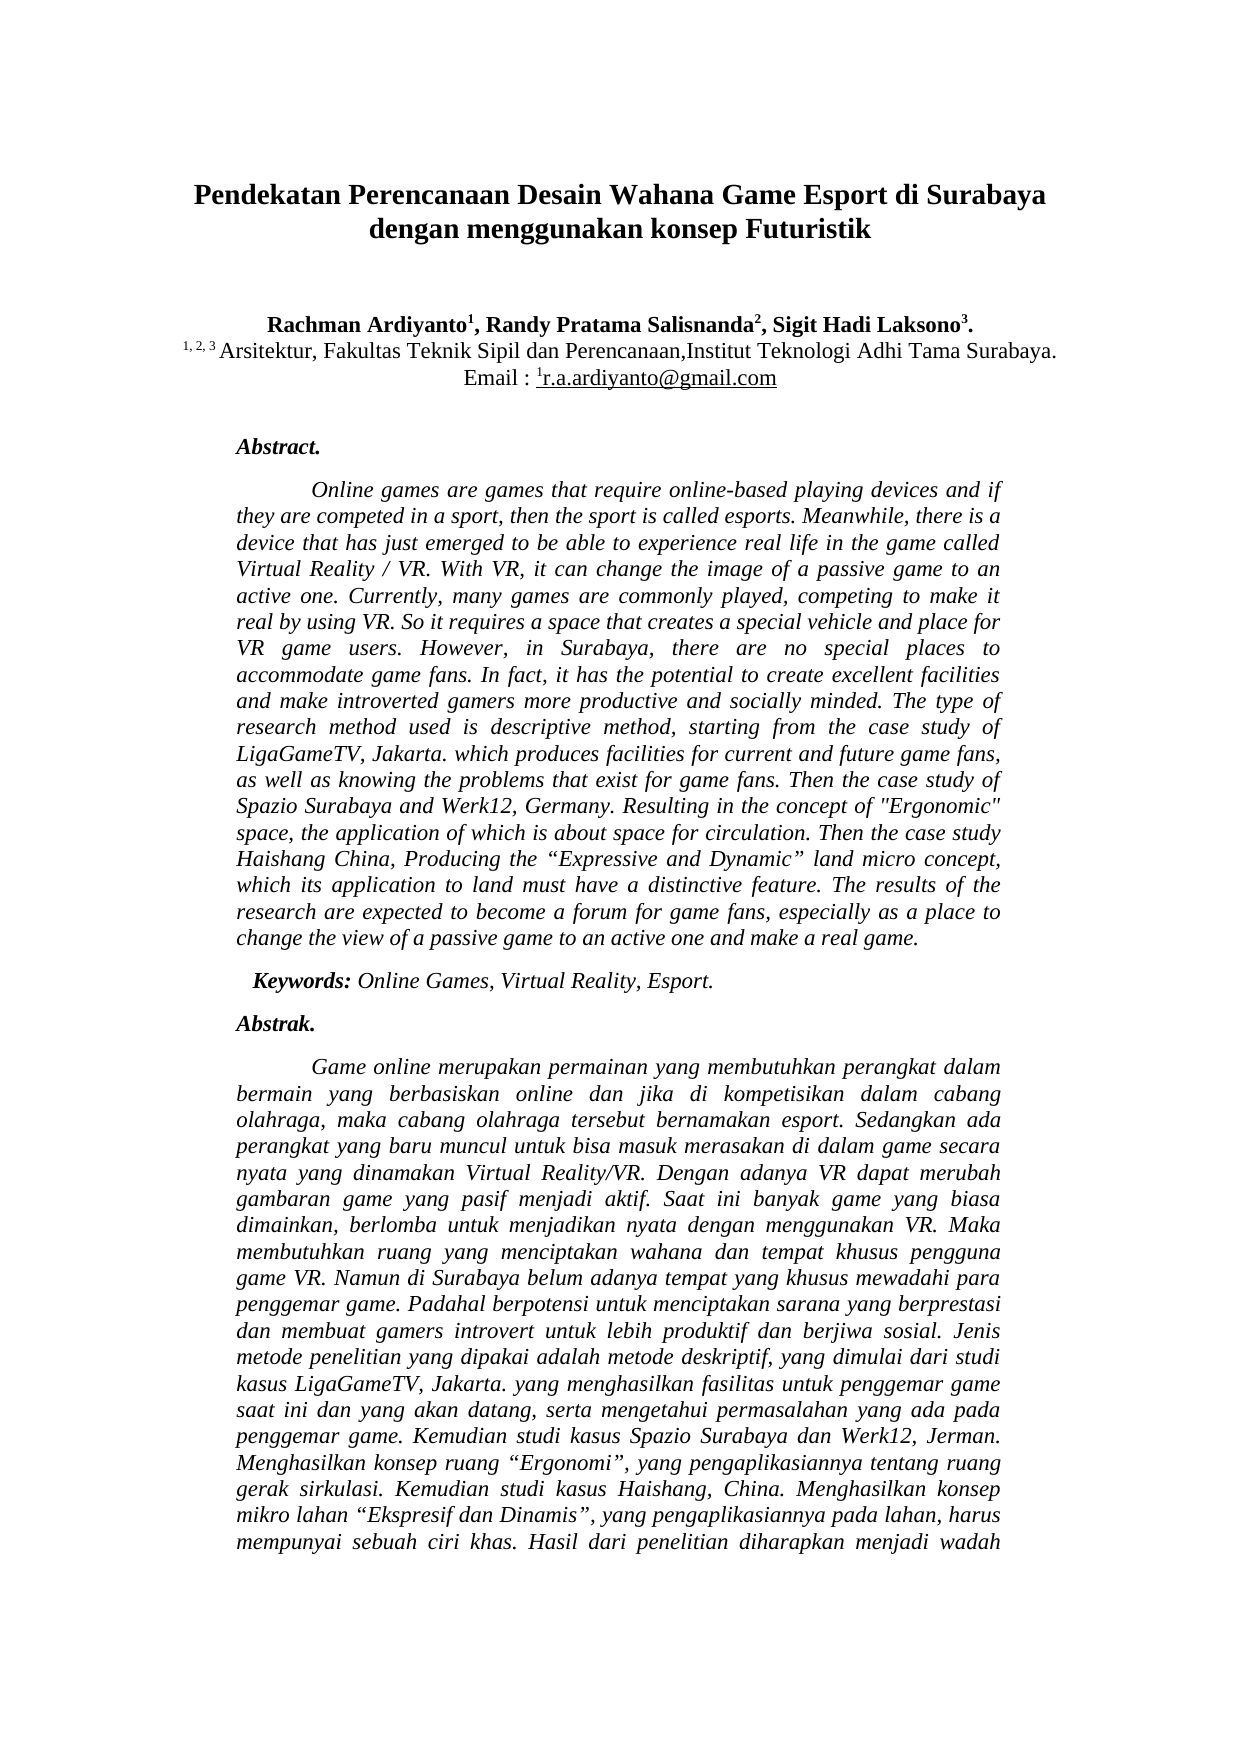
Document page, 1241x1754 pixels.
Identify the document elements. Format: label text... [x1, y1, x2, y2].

text Online games are games that require online-based playing devices and if they are competed in a sport, then the sport is called esports. Meanwhile, there is a device that has just emerged to be able to experience real life in the game called Virtual Reality / VR. With VR, it can change the image of a passive game to an active one. Currently, many games are commonly played, competing to make it real by using VR. So it requires a space that creates a special vehicle and place for VR game users. However, in Surabaya, there are no special places to accommodate game fans. In fact, it has the potential to create excellent facilities and make introverted gamers more productive and socially minded. The type of research method used is descriptive method, starting from the case study of LigaGameTV, Jakarta. which produces facilities for current and future game fans, as well as knowing the problems that exist for game fans. Then the case study of Spazio Surabaya and Werk12, Germany. Resulting in the concept of "Ergonomic" space, the application of which is about space for circulation. Then the case study Haishang China, Producing the “Expressive and Dynamic” land micro concept, which its application to land must have a distinctive feature. The results of the research are expected to become a forum for game fans, especially as a place to change the view of a passive game to an active one and make a real game. [236, 476, 1004, 951]
text Email : 1r.a.ardiyanto@gmail.com [177, 364, 1063, 390]
text Keywords: Online Games, Virtual Reality, Esport. [236, 967, 1004, 994]
text Abstrak. [236, 1010, 1004, 1037]
text Abstract. [236, 433, 1004, 459]
text Pendekatan Perencanaan Desain Wahana Game Esport di Surabaya dengan menggunakan konsep Futuristik [177, 177, 1063, 244]
text Rachman Ardiyanto1, Randy Pratama Salisnanda2, Sigit Hadi Laksono3. [177, 311, 1063, 337]
text 1, 2, 3 Arsitektur, Fakultas Teknik Sipil dan Perencanaan,Institut Teknologi Adhi Tama Surabaya. [177, 337, 1063, 364]
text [236, 1053, 1004, 1554]
